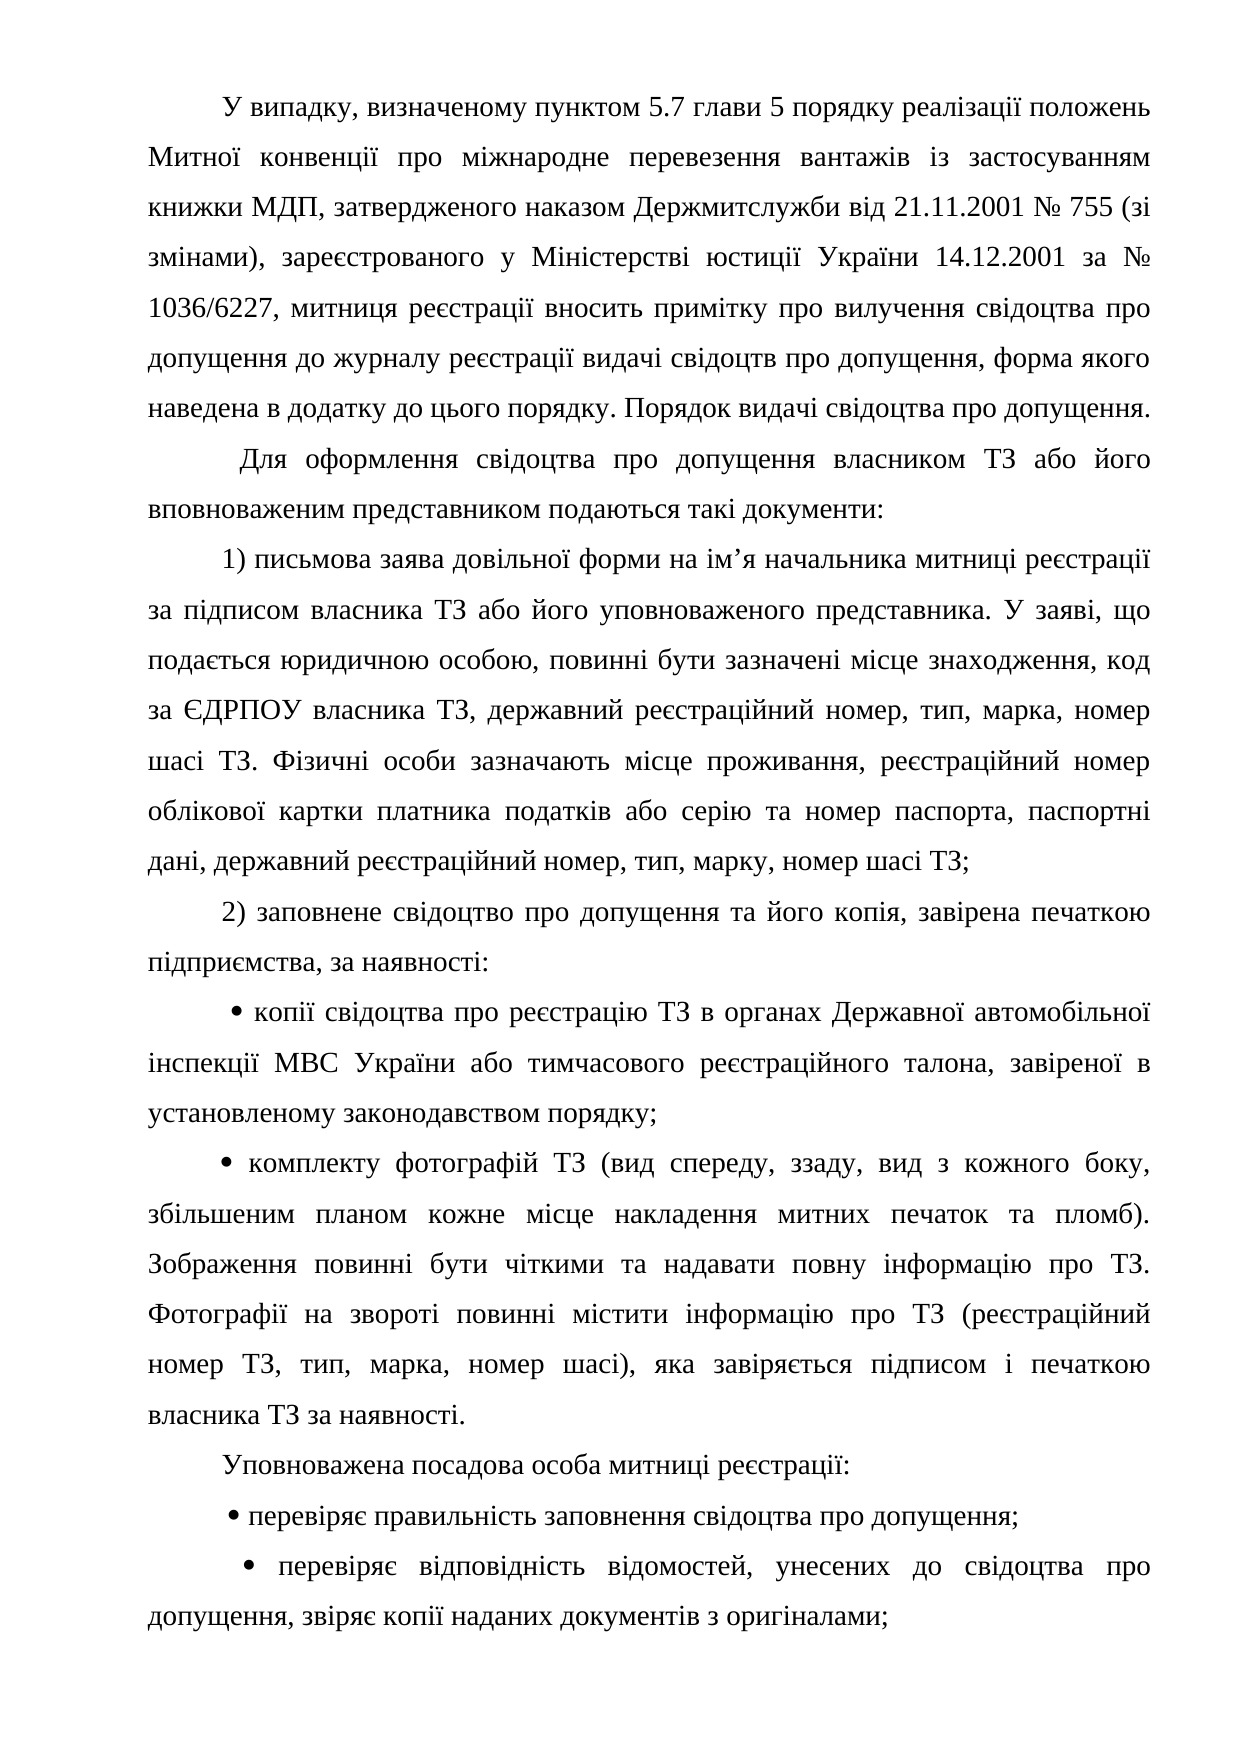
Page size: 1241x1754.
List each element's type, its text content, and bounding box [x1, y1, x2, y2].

text 1) письмова заява довільної форми на ім’я начальника митниці реєстрації за підписом власника ТЗ або його уповноваженого представника. У заяві, що подається юридичною особою, повинні бути зазначені місце знаходження, код за ЄДРПОУ власника ТЗ, державний реєстраційний номер, тип, марка, номер шасі ТЗ. Фізичні особи зазначають місце проживання, реєстраційний номер облікової картки платника податків або серію та номер паспорта, паспортні дані, державний реєстраційний номер, тип, марку, номер шасі ТЗ; [148, 541, 1152, 877]
text Для оформлення свідоцтва про допущення власником ТЗ або його вповноваженим представником подаються такі документи: [148, 441, 1152, 525]
text перевіряє відповідність відомостей, унесених до свідоцтва про допущення, звіряє копії наданих документів з оригіналами; [148, 1548, 1152, 1632]
text комплекту фотографій ТЗ (вид спереду, ззаду, вид з кожного боку, збільшеним планом кожне місце накладення митних печаток та пломб). Зображення повинні бути чіткими та надавати повну інформацію про ТЗ. Фотографії на звороті повинні містити інформацію про ТЗ (реєстраційний номер ТЗ, тип, марка, номер шасі), яка завіряється підписом і печаткою власника ТЗ за наявності. [148, 1145, 1152, 1431]
text У випадку, визначеному пунктом 5.7 глави 5 порядку реалізації положень Митної конвенції про міжнародне перевезення вантажів із застосуванням книжки МДП, затвердженого наказом Держмитслужби від 21.11.2001 № 755 (зі змінами), зареєстрованого у Міністерстві юстиції України 14.12.2001 за № 1036/6227, митниця реєстрації вносить примітку про вилучення свідоцтва про допущення до журналу реєстрації видачі свідоцтв про допущення, форма якого наведена в додатку до цього порядку. Порядок видачі свідоцтва про допущення. [148, 89, 1152, 424]
text копії свідоцтва про реєстрацію ТЗ в органах Державної автомобільної інспекції МВС України або тимчасового реєстраційного талона, завіреної в установленому законодавством порядку; [148, 994, 1152, 1128]
text Уповноважена посадова особа митниці реєстрації: [148, 1447, 1152, 1481]
text 2) заповнене свідоцтво про допущення та його копія, завірена печаткою підприємства, за наявності: [148, 894, 1152, 977]
text перевіряє правильність заповнення свідоцтва про допущення; [148, 1498, 1152, 1531]
